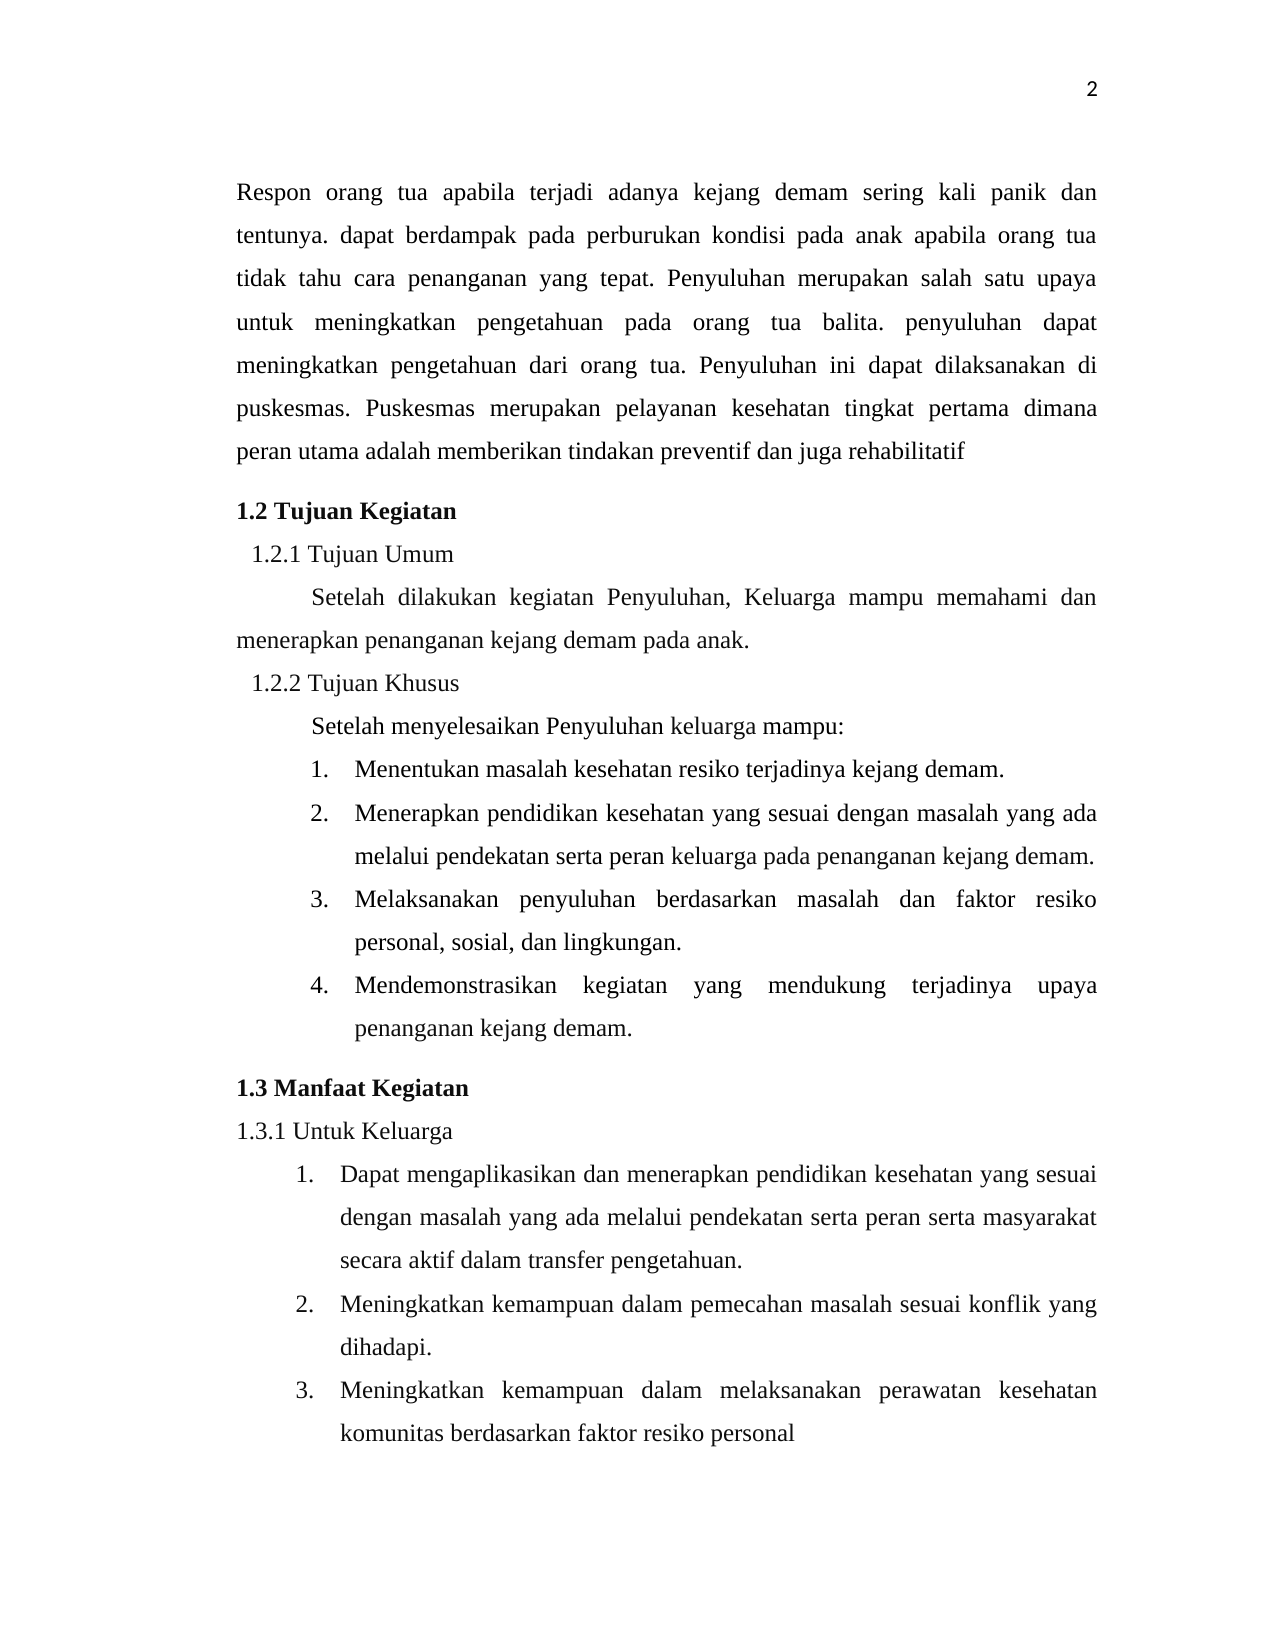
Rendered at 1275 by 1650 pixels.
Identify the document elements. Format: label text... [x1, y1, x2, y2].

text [236, 177, 1098, 465]
subtitle 1.3 Manfaat Kegiatan [236, 1073, 1098, 1102]
subtitle 1.2 Tujuan Kegiatan [236, 496, 1098, 524]
subtitle 1.3.1 Untuk Keluarga [236, 1116, 1098, 1145]
subtitle 1.2.2 Tujuan Khusus [236, 668, 1098, 697]
list Mendemonstrasikan kegiatan yang mendukung terjadinya upaya penanganan kejang demam. [310, 970, 1098, 1042]
list Melaksanakan penyuluhan berdasarkan masalah dan faktor resiko personal, sosial, dan lingkungan. [310, 884, 1098, 956]
text Setelah menyelesaikan Penyuluhan keluarga mampu: [236, 711, 1098, 740]
text Setelah dilakukan kegiatan Penyuluhan, Keluarga mampu memahami dan menerapkan penanganan kejang demam pada anak. [236, 582, 1098, 654]
subtitle 1.2.1 Tujuan Umum [236, 539, 1098, 568]
list Menerapkan pendidikan kesehatan yang sesuai dengan masalah yang ada melalui pendekatan serta peran keluarga pada penanganan kejang demam. [310, 798, 1098, 869]
list Menentukan masalah kesehatan resiko terjadinya kejang demam. [310, 754, 1098, 783]
list Meningkatkan kemampuan dalam melaksanakan perawatan kesehatan komunitas berdasarkan faktor resiko personal [295, 1375, 1098, 1447]
list Dapat mengaplikasikan dan menerapkan pendidikan kesehatan yang sesuai dengan masalah yang ada melalui pendekatan serta peran serta masyarakat secara aktif dalam transfer pengetahuan. [295, 1159, 1098, 1274]
list Meningkatkan kemampuan dalam pemecahan masalah sesuai konflik yang dihadapi. [295, 1289, 1098, 1361]
